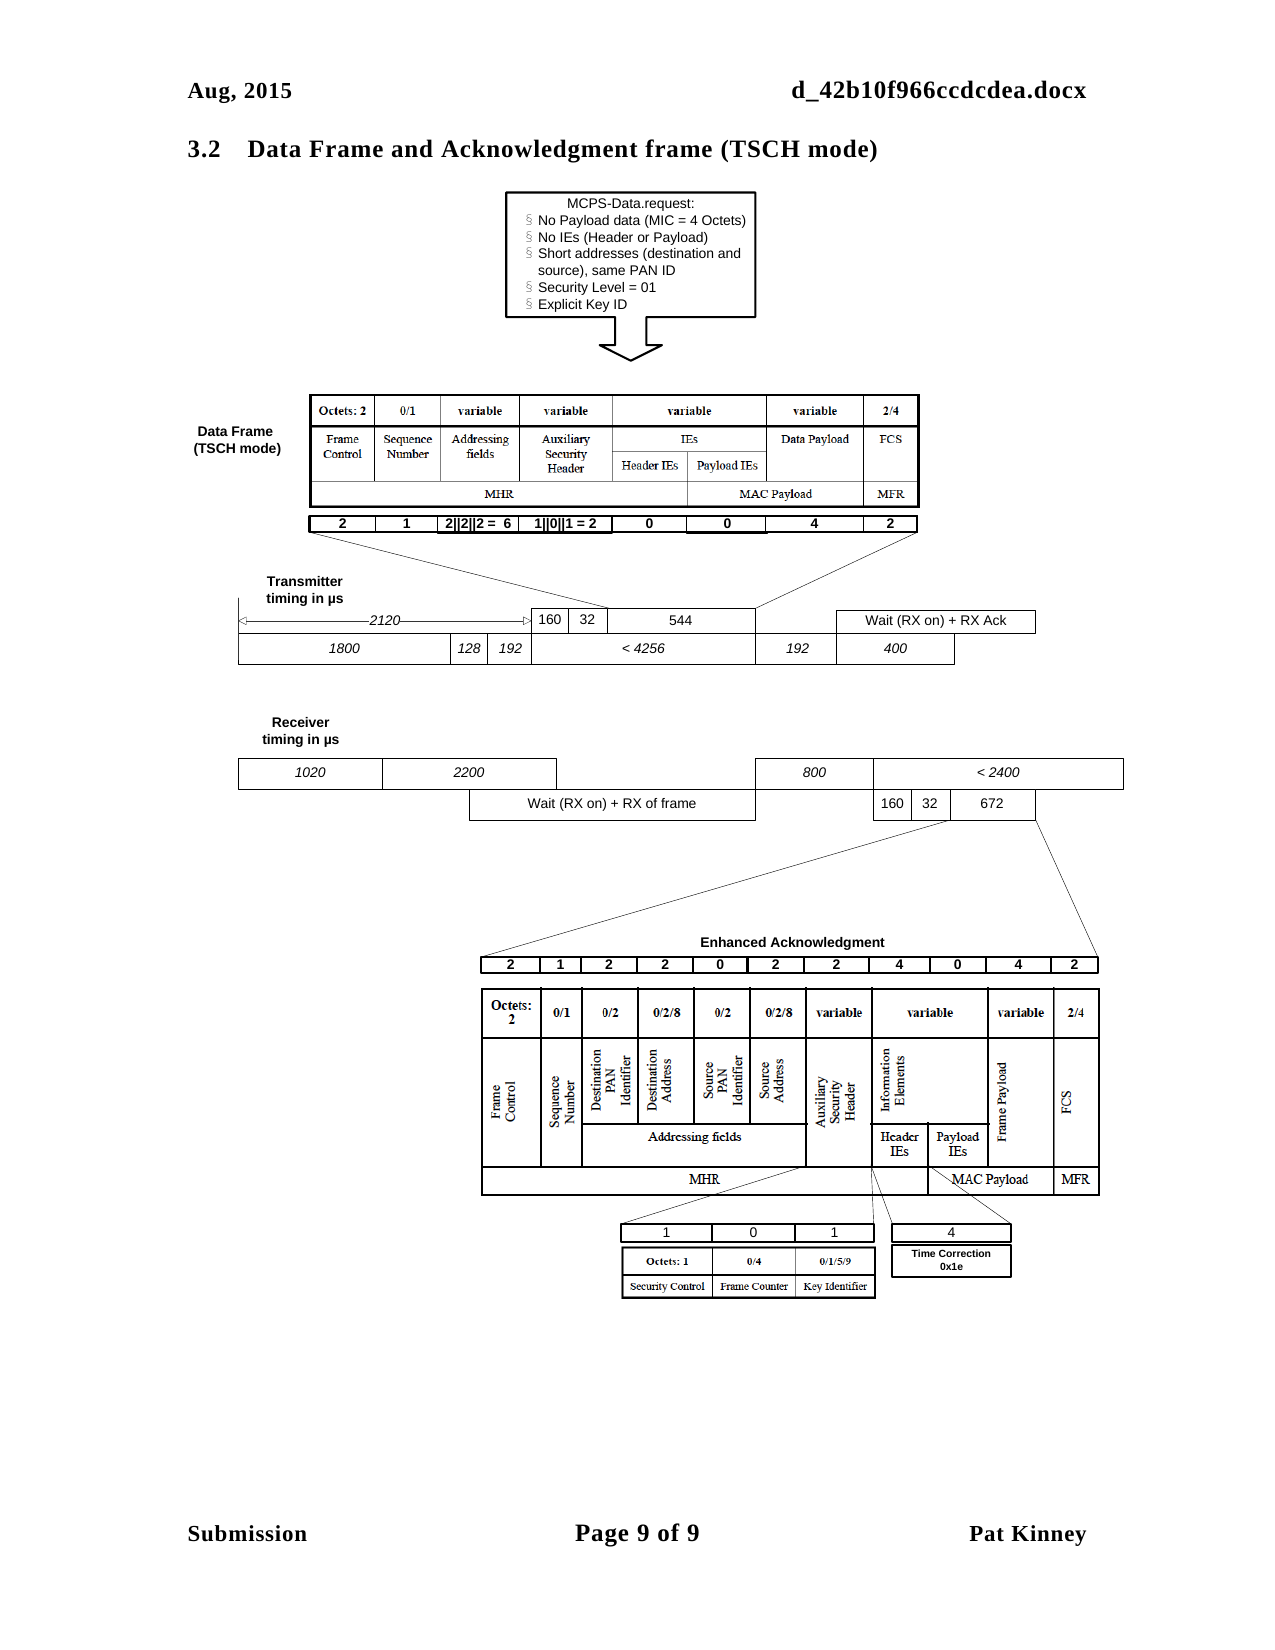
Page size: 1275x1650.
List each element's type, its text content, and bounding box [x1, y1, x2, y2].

subtitle Data Frame and Acknowledgment frame (TSCH mode) [187, 134, 1125, 163]
